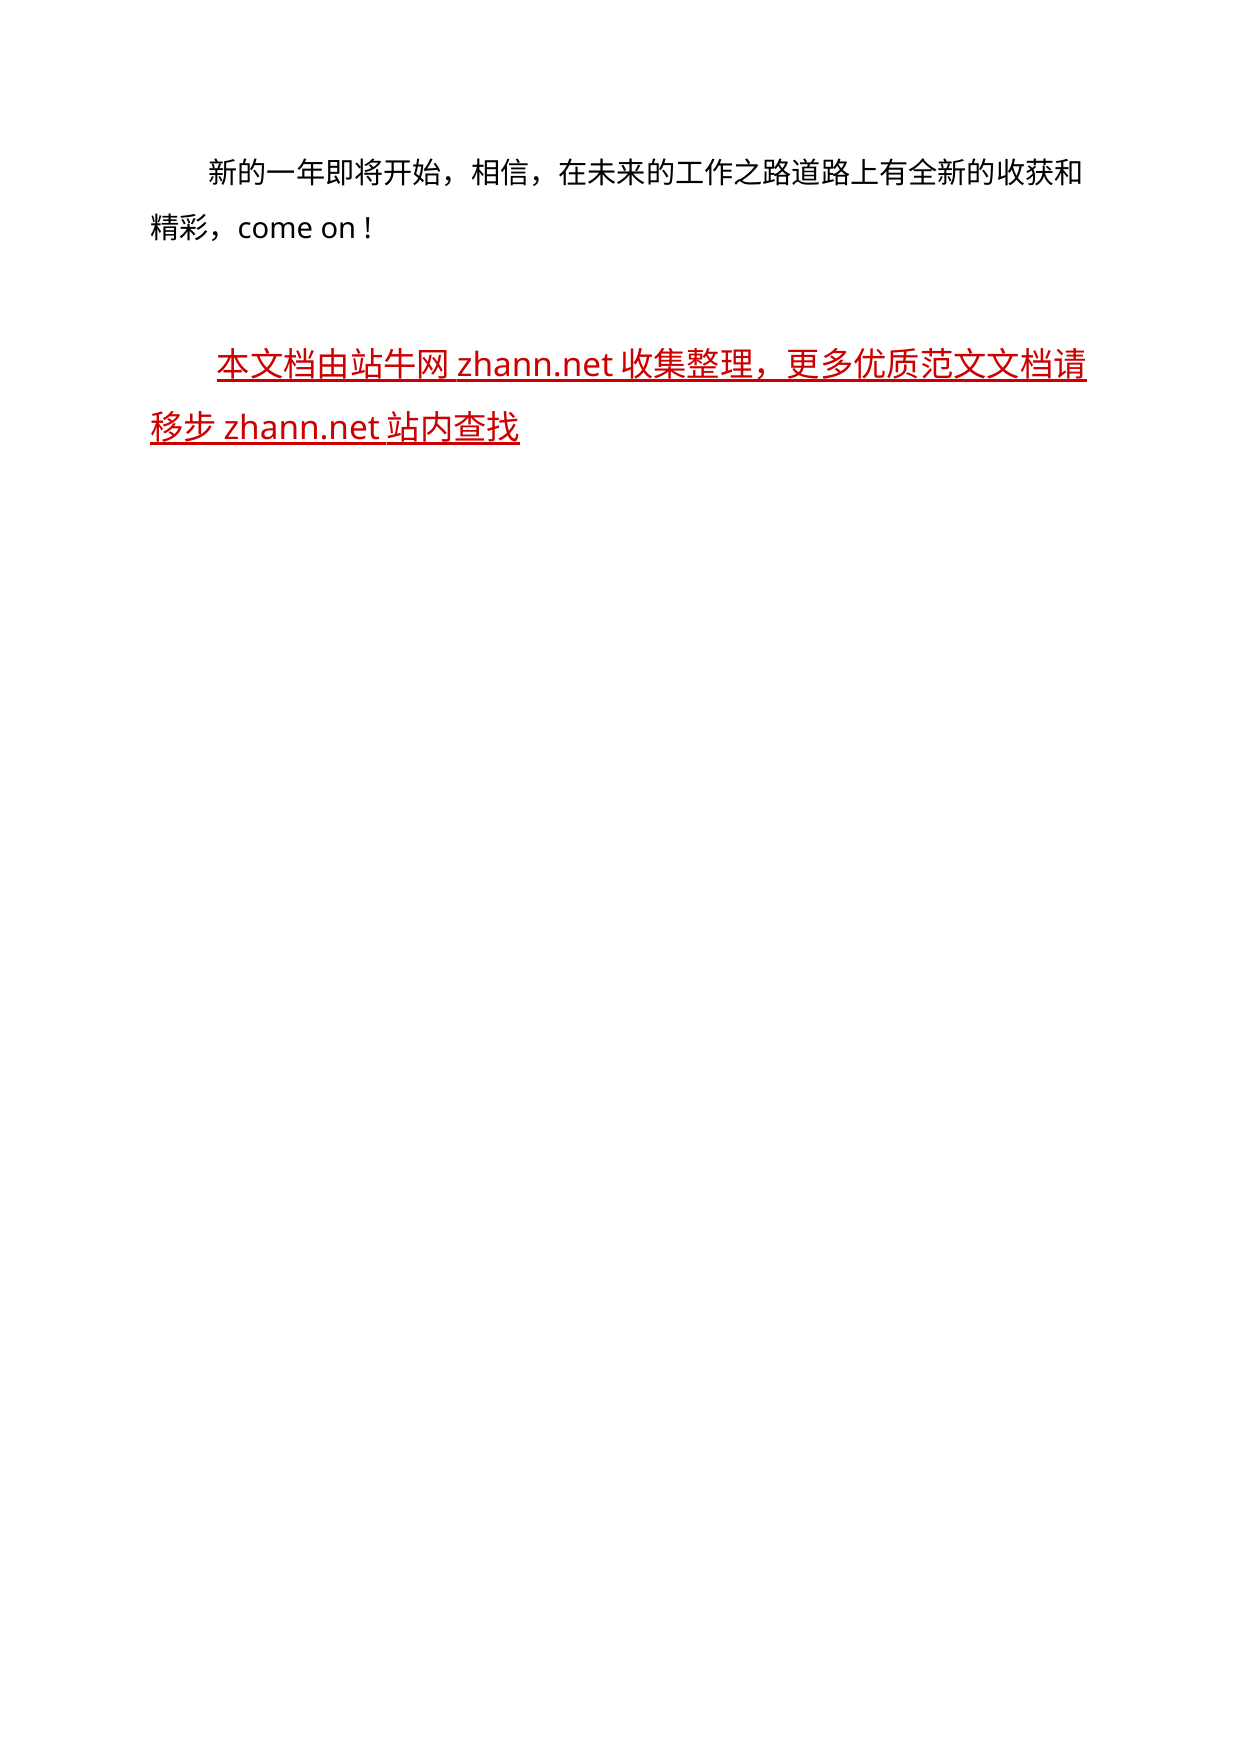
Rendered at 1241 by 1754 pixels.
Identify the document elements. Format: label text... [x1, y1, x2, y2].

text 本文档由站牛网zhann.net收集整理，更多优质范文文档请移步zhann.net站内查找 [150, 338, 1090, 449]
text 新的一年即将开始，相信，在未来的工作之路道路上有全新的收获和精彩，come on ! [150, 150, 1090, 247]
